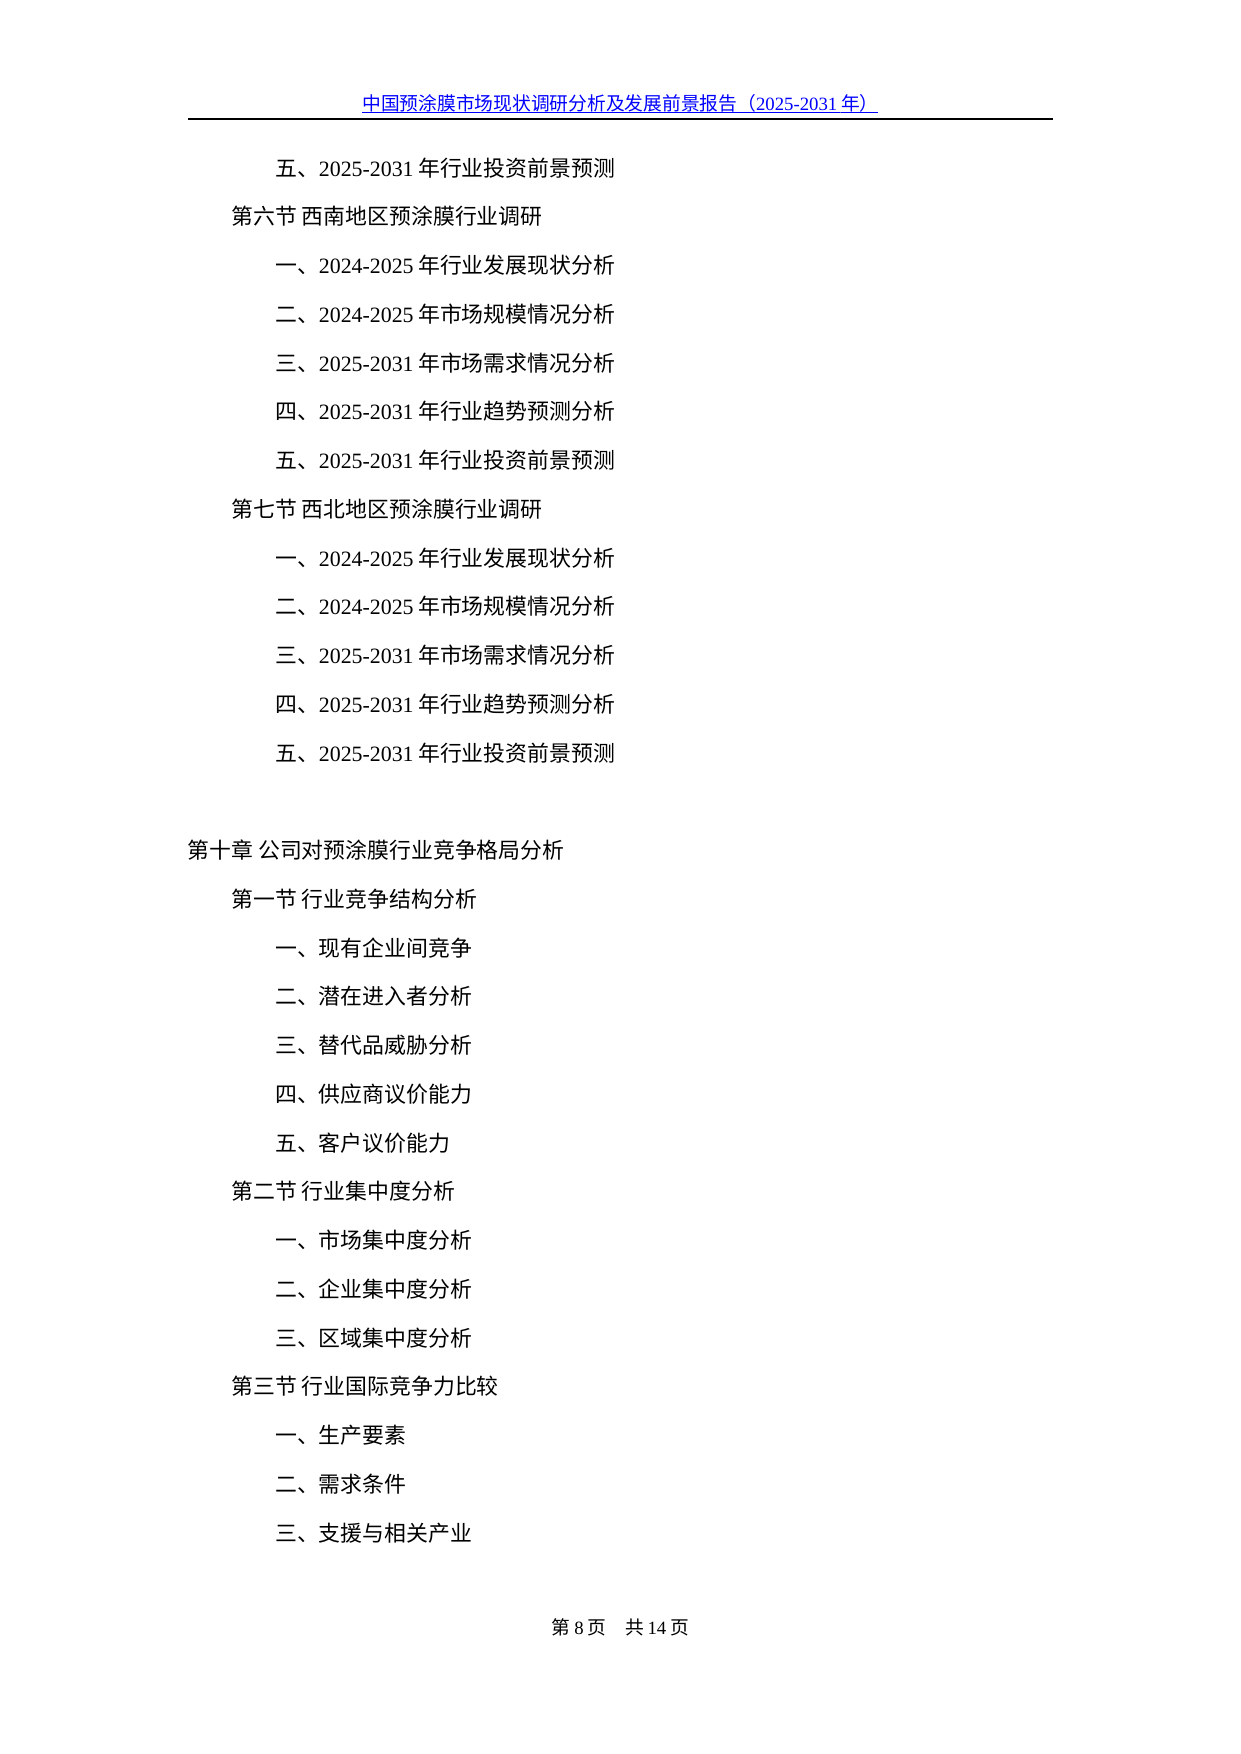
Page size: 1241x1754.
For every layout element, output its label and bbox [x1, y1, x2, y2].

text [187, 150, 1053, 1548]
